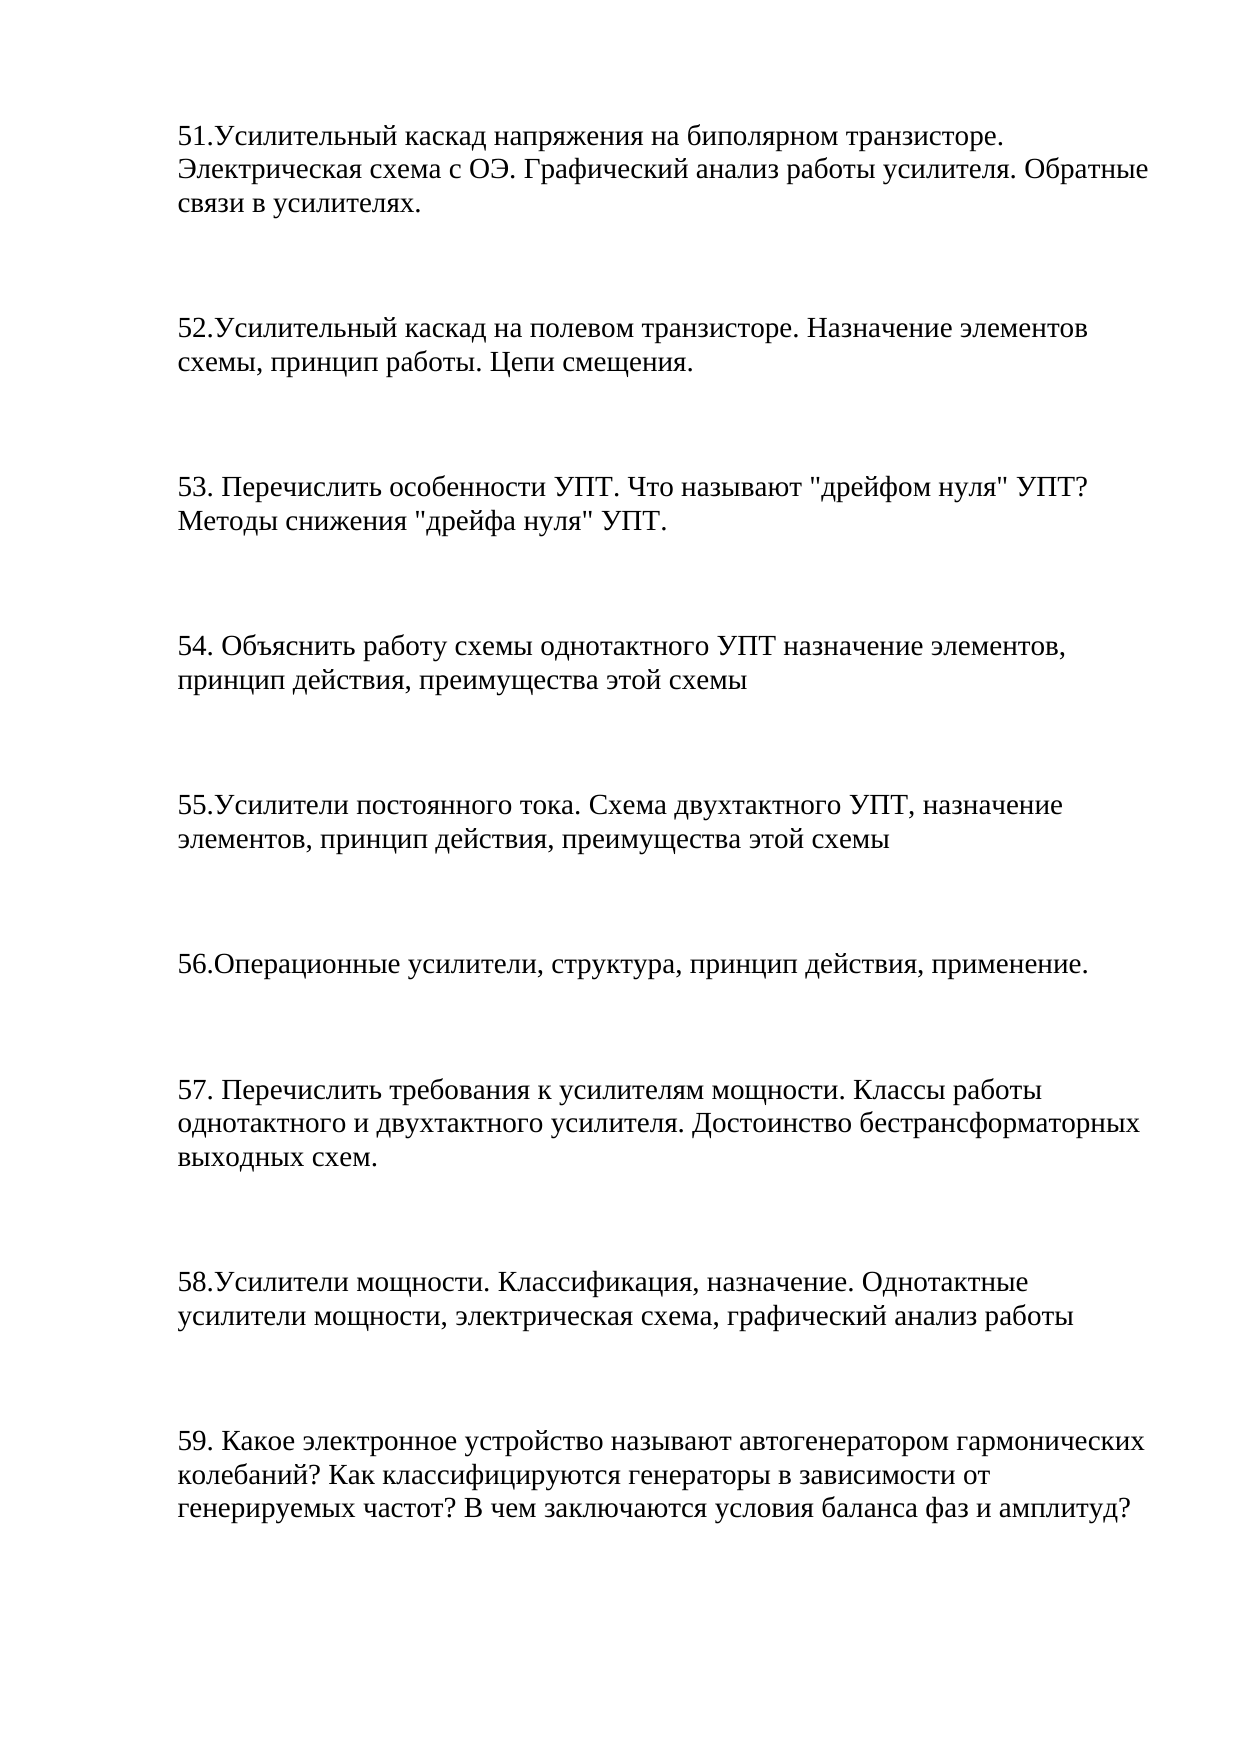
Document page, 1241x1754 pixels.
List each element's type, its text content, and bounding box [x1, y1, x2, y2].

text 58.Усилители мощности. Классификация, назначение. Однотактные усилители мощности, электрическая схема, графический анализ работы [177, 1264, 1152, 1331]
text 55.Усилители постоянного тока. Схема двухтактного УПТ, назначение элементов, принцип действия, преимущества этой схемы [177, 787, 1152, 854]
text 54. Объяснить работу схемы однотактного УПТ назначение элементов, принцип действия, преимущества этой схемы [177, 628, 1152, 696]
text 56.Операционные усилители, структура, принцип действия, применение. [177, 946, 1152, 980]
text 53. Перечислить особенности УПТ. Что называют "дрейфом нуля" УПТ? Методы снижения "дрейфа нуля" УПТ. [177, 469, 1152, 537]
text 51.Усилительный каскад напряжения на биполярном транзисторе. Электрическая схема с ОЭ. Графический анализ работы усилителя. Обратные связи в усилителях. [177, 118, 1152, 219]
text 52.Усилительный каскад на полевом транзисторе. Назначение элементов схемы, принцип работы. Цепи смещения. [177, 311, 1152, 378]
text 59. Какое электронное устройство называют автогенератором гармонических колебаний? Как классифицируются генераторы в зависимости от генерируемых частот? В чем заключаются условия баланса фаз и амплитуд? [177, 1423, 1152, 1524]
text 57. Перечислить требования к усилителям мощности. Классы работы однотактного и двухтактного усилителя. Достоинство бестрансформаторных выходных схем. [177, 1072, 1152, 1172]
